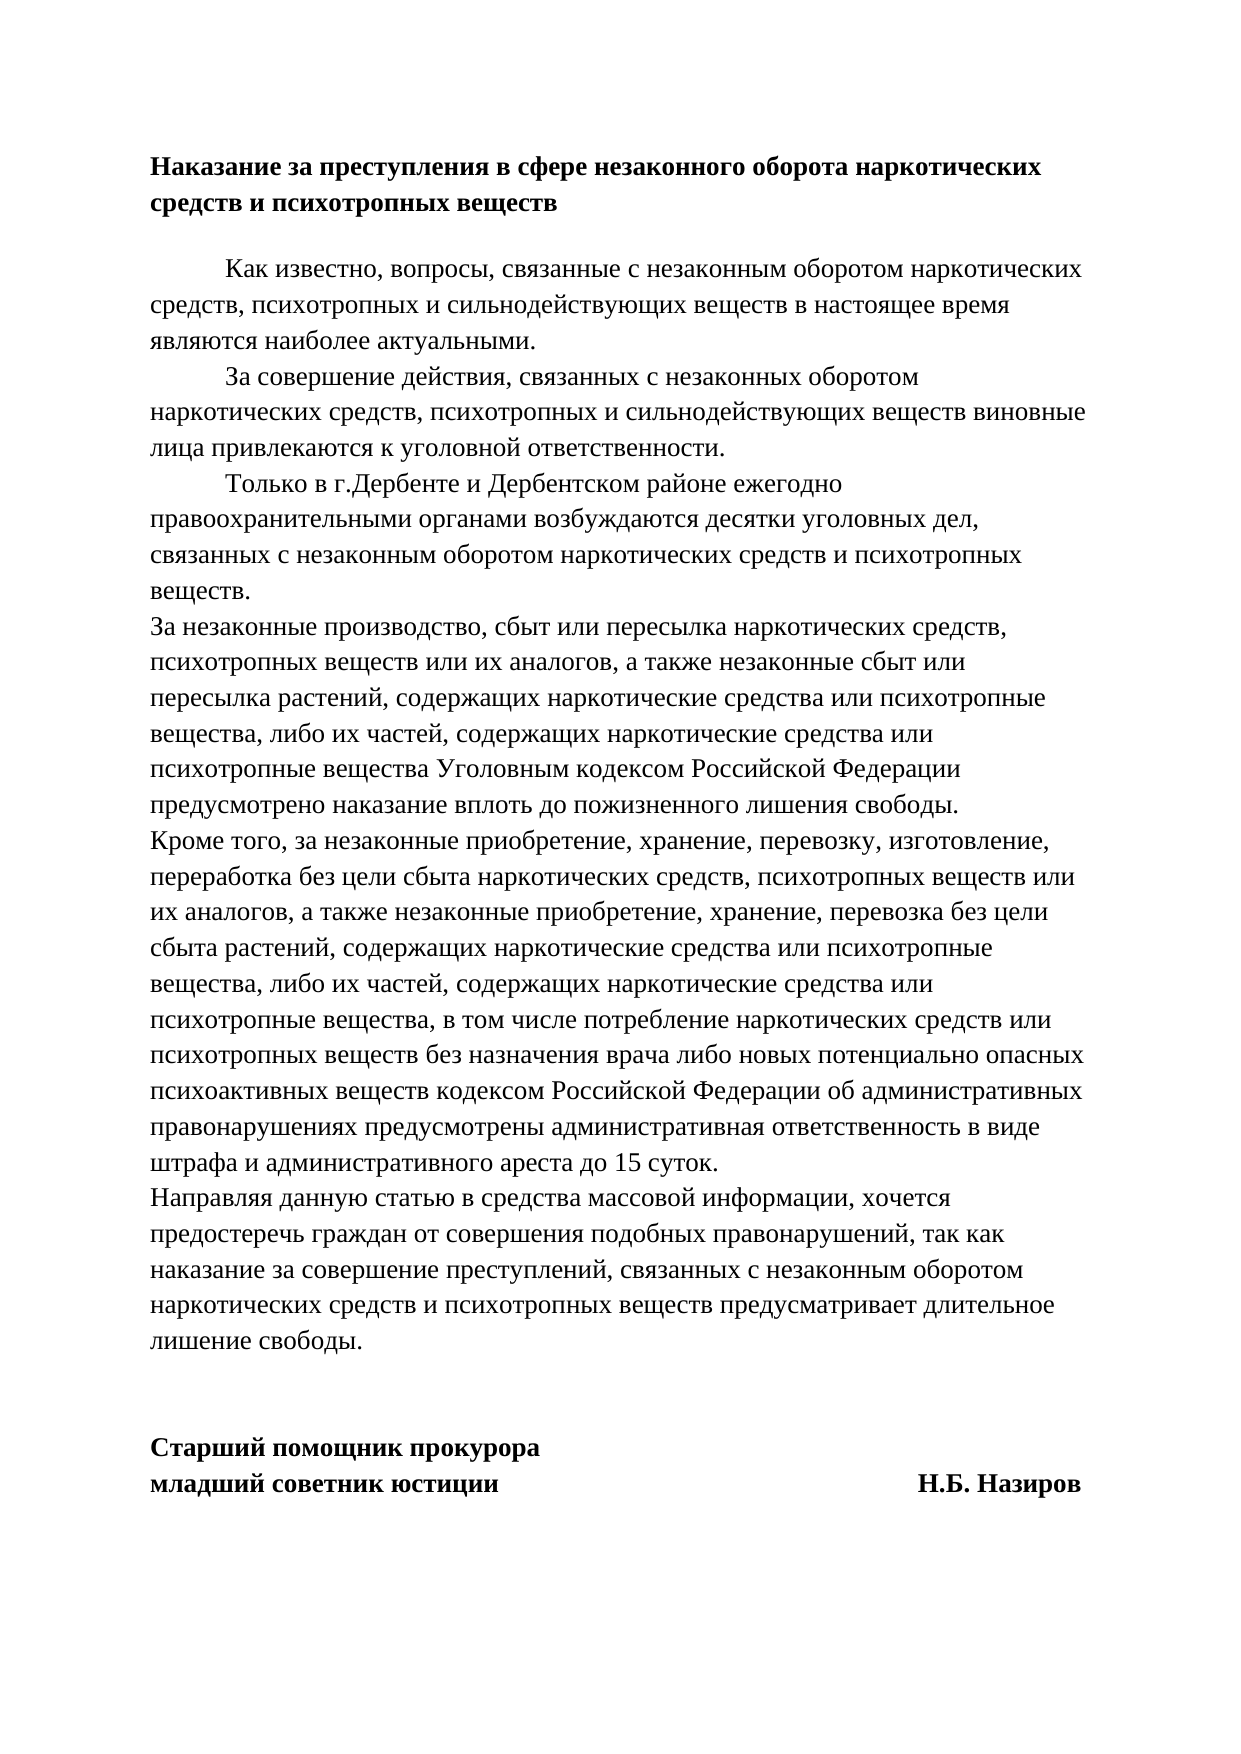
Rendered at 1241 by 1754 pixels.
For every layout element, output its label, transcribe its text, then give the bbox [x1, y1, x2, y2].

text Кроме того, за незаконные приобретение, хранение, перевозку, изготовление, переработка без цели сбыта наркотических средств, психотропных веществ или их аналогов, а также незаконные приобретение, хранение, перевозка без цели сбыта растений, содержащих наркотические средства или психотропные вещества, либо их частей, содержащих наркотические средства или психотропные вещества, в том числе потребление наркотических средств или психотропных веществ без назначения врача либо новых потенциально опасных психоактивных веществ кодексом Российской Федерации об административных правонарушениях предусмотрены административная ответственность в виде штрафа и административного ареста до 15 суток. [150, 824, 1090, 1177]
text Наказание за преступления в сфере незаконного оборота наркотических средств и психотропных веществ [150, 150, 1090, 217]
text Как известно, вопросы, связанные с незаконным оборотом наркотических средств, психотропных и сильнодействующих веществ в настоящее время являются наиболее актуальными. [150, 252, 1090, 355]
text За незаконные производство, сбыт или пересылка наркотических средств, психотропных веществ или их аналогов, а также незаконные сбыт или пересылка растений, содержащих наркотические средства или психотропные вещества, либо их частей, содержащих наркотические средства или психотропные вещества Уголовным кодексом Российской Федерации предусмотрено наказание вплоть до пожизненного лишения свободы. [150, 610, 1090, 819]
text младший советник юстиции Н.Б. Назиров [150, 1467, 1090, 1498]
text Старший помощник прокурора [150, 1431, 1090, 1463]
text За совершение действия, связанных с незаконных оборотом наркотических средств, психотропных и сильнодействующих веществ виновные лица привлекаются к уголовной ответственности. [150, 359, 1090, 462]
text Направляя данную статью в средства массовой информации, хочется предостеречь граждан от совершения подобных правонарушений, так как наказание за совершение преступлений, связанных с незаконным оборотом наркотических средств и психотропных веществ предусматривает длительное лишение свободы. [150, 1181, 1090, 1355]
text Только в г.Дербенте и Дербентском районе ежегодно правоохранительными органами возбуждаются десятки уголовных дел, связанных с незаконным оборотом наркотических средств и психотропных веществ. [150, 467, 1090, 605]
